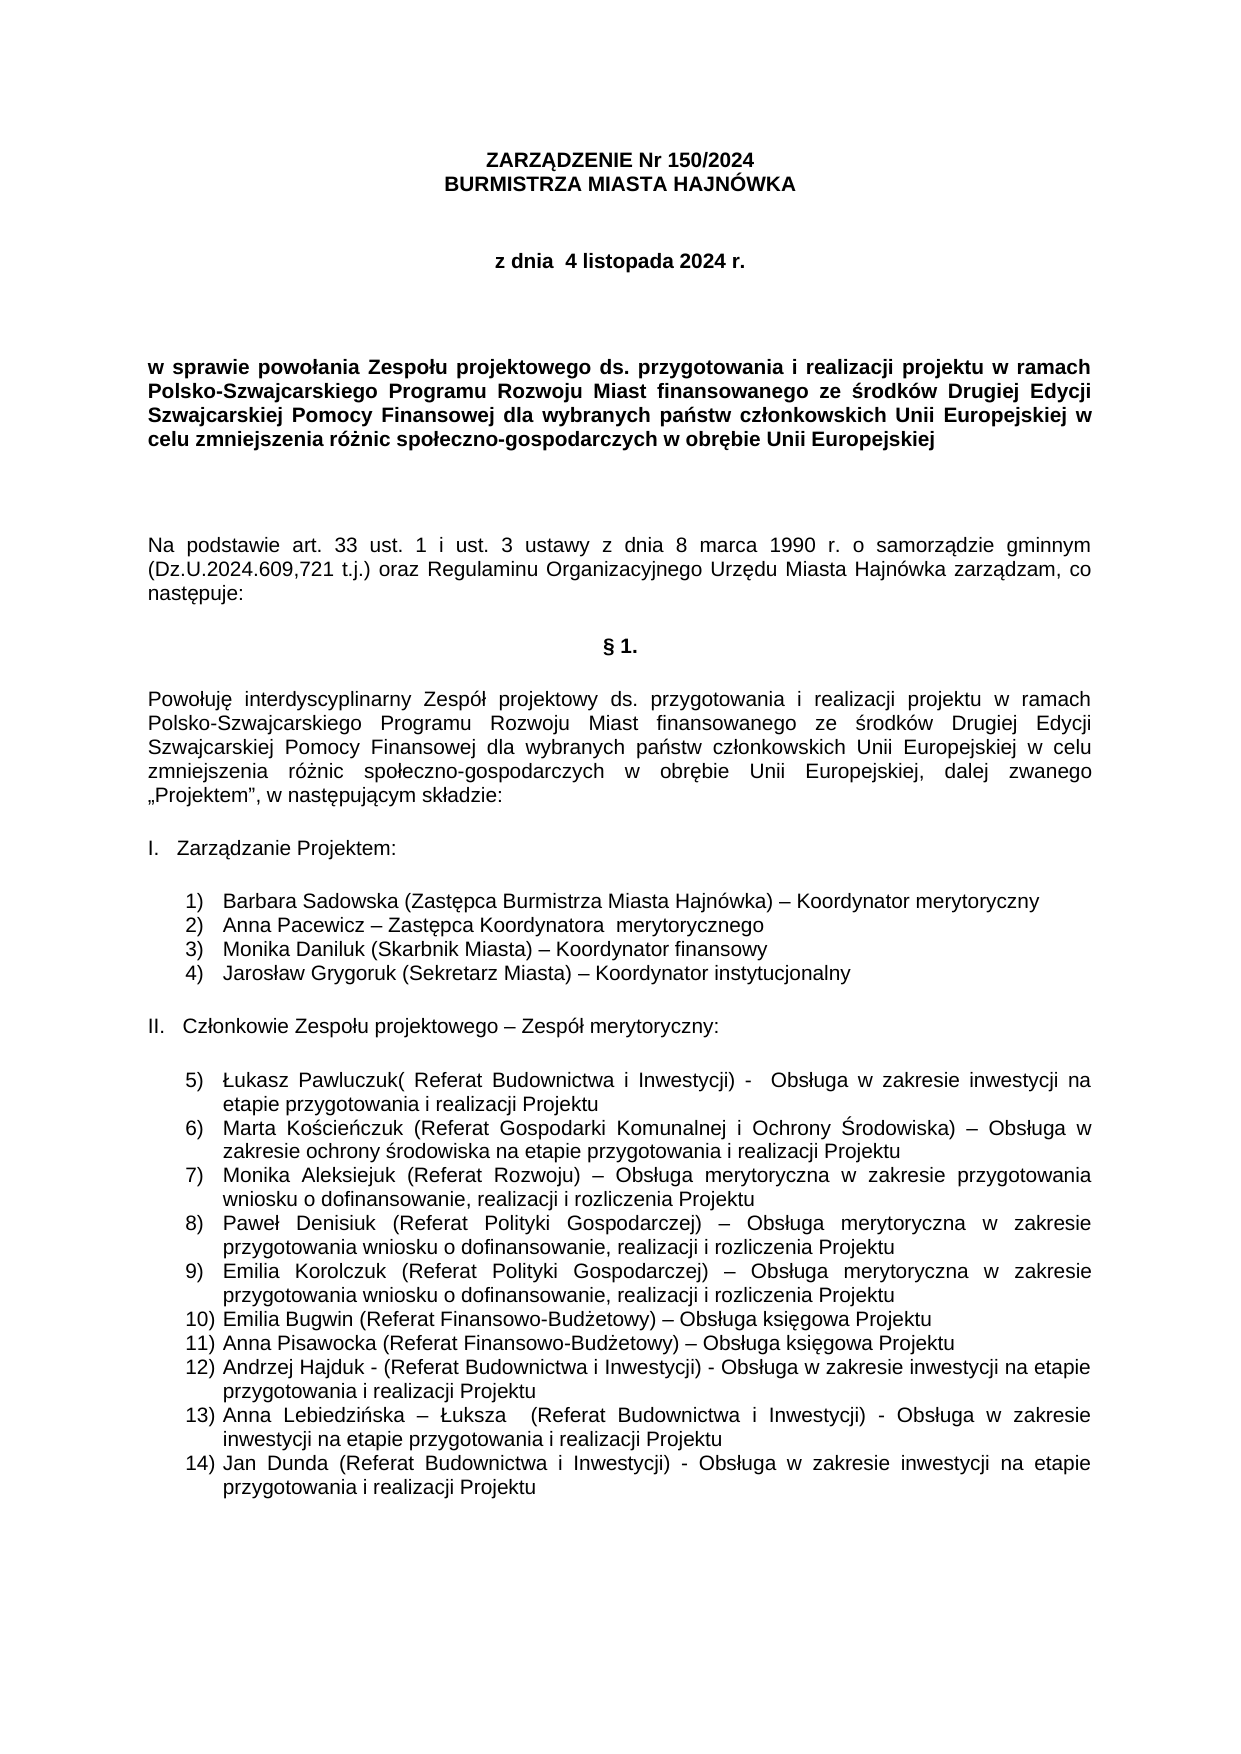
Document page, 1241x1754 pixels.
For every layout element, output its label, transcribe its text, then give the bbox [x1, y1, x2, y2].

list Emilia Korolczuk (Referat Polityki Gospodarczej) – Obsługa merytoryczna w zakresie przygotowania wniosku o dofinansowanie, realizacji i rozliczenia Projektu [185, 1259, 1093, 1307]
text BURMISTRZA MIASTA HAJNÓWKA [148, 172, 1093, 196]
list Marta Kościeńczuk (Referat Gospodarki Komunalnej i Ochrony Środowiska) – Obsługa w zakresie ochrony środowiska na etapie przygotowania i realizacji Projektu [185, 1115, 1093, 1163]
list Barbara Sadowska (Zastępca Burmistrza Miasta Hajnówka) – Koordynator merytoryczny [185, 889, 1093, 913]
text Na podstawie art. 33 ust. 1 i ust. 3 ustawy z dnia 8 marca 1990 r. o samorządzie gminnym (Dz.U.2024.609,721 t.j.) oraz Regulaminu Organizacyjnego Urzędu Miasta Hajnówka zarządzam, co następuje: [148, 533, 1093, 605]
text I. Zarządzanie Projektem: [148, 836, 1093, 860]
list Jarosław Grygoruk (Sekretarz Miasta) – Koordynator instytucjonalny [185, 961, 1093, 985]
text Powołuję interdyscyplinarny Zespół projektowy ds. przygotowania i realizacji projektu w ramach Polsko-Szwajcarskiego Programu Rozwoju Miast finansowanego ze środków Drugiej Edycji Szwajcarskiej Pomocy Finansowej dla wybranych państw członkowskich Unii Europejskiej w celu zmniejszenia różnic społeczno-gospodarczych w obrębie Unii Europejskiej, dalej zwanego „Projektem”, w następującym składzie: [148, 687, 1093, 807]
list Monika Aleksiejuk (Referat Rozwoju) – Obsługa merytoryczna w zakresie przygotowania wniosku o dofinansowanie, realizacji i rozliczenia Projektu [185, 1163, 1093, 1211]
list Łukasz Pawluczuk( Referat Budownictwa i Inwestycji) - Obsługa w zakresie inwestycji na etapie przygotowania i realizacji Projektu [185, 1067, 1093, 1115]
list Monika Daniluk (Skarbnik Miasta) – Koordynator finansowy [185, 937, 1093, 961]
text ZARZĄDZENIE Nr 150/2024 [148, 148, 1093, 172]
list Anna Pacewicz – Zastępca Koordynatora merytorycznego [185, 913, 1093, 937]
text z dnia 4 listopada 2024 r. [148, 249, 1093, 273]
list Anna Lebiedzińska – Łuksza (Referat Budownictwa i Inwestycji) - Obsługa w zakresie inwestycji na etapie przygotowania i realizacji Projektu [185, 1403, 1093, 1451]
text II. Członkowie Zespołu projektowego – Zespół merytoryczny: [148, 1014, 1093, 1038]
list Paweł Denisiuk (Referat Polityki Gospodarczej) – Obsługa merytoryczna w zakresie przygotowania wniosku o dofinansowanie, realizacji i rozliczenia Projektu [185, 1211, 1093, 1259]
list Anna Pisawocka (Referat Finansowo-Budżetowy) – Obsługa księgowa Projektu [185, 1331, 1093, 1355]
list Andrzej Hajduk - (Referat Budownictwa i Inwestycji) - Obsługa w zakresie inwestycji na etapie przygotowania i realizacji Projektu [185, 1355, 1093, 1403]
text w sprawie powołania Zespołu projektowego ds. przygotowania i realizacji projektu w ramach Polsko-Szwajcarskiego Programu Rozwoju Miast finansowanego ze środków Drugiej Edycji Szwajcarskiej Pomocy Finansowej dla wybranych państw członkowskich Unii Europejskiej w celu zmniejszenia różnic społeczno-gospodarczych w obrębie Unii Europejskiej [148, 355, 1093, 451]
list Jan Dunda (Referat Budownictwa i Inwestycji) - Obsługa w zakresie inwestycji na etapie przygotowania i realizacji Projektu [185, 1451, 1093, 1499]
text § 1. [148, 634, 1093, 658]
list Emilia Bugwin (Referat Finansowo-Budżetowy) – Obsługa księgowa Projektu [185, 1307, 1093, 1331]
